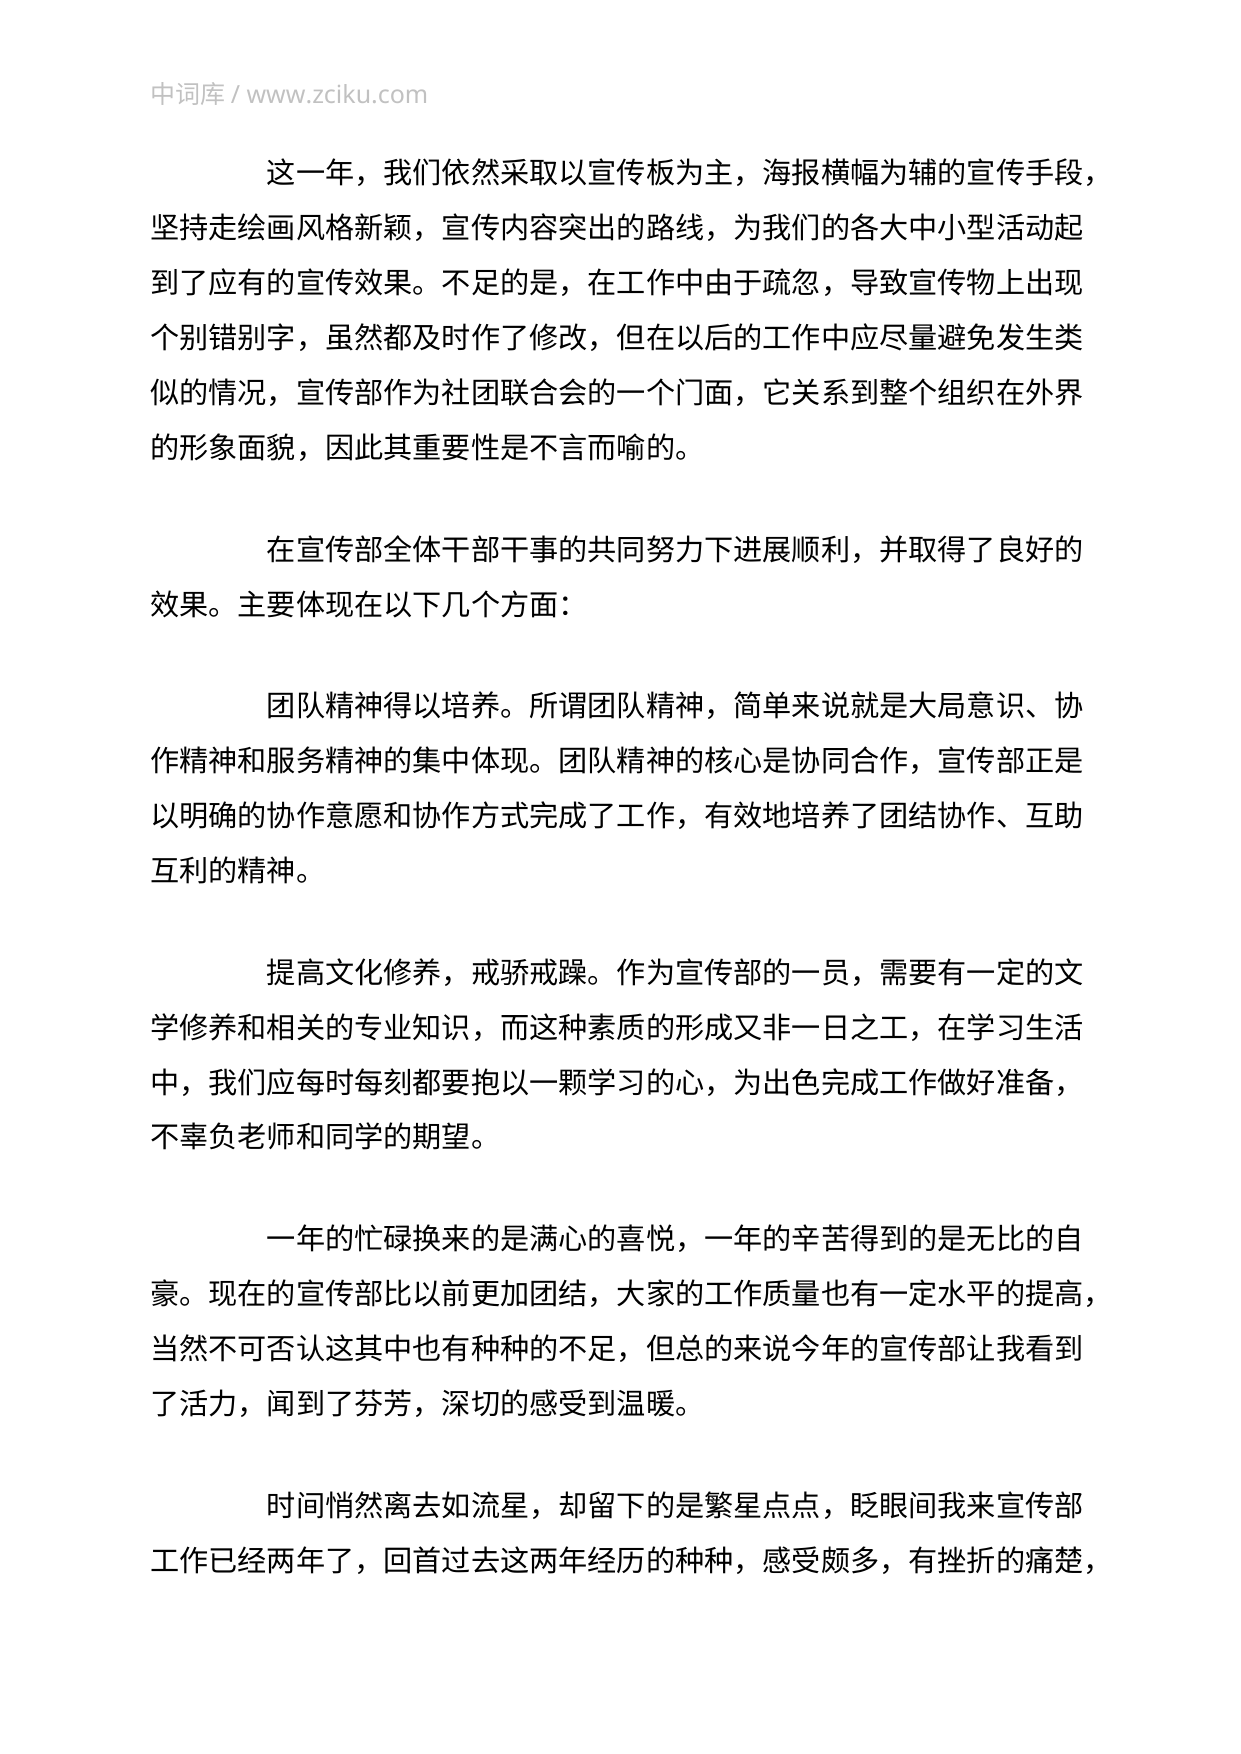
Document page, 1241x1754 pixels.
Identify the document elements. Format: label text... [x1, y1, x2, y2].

text 团队精神得以培养。所谓团队精神，简单来说就是大局意识、协作精神和服务精神的集中体现。团队精神的核心是协同合作，宣传部正是以明确的协作意愿和协作方式完成了工作，有效地培养了团结协作、互助互利的精神。 [150, 683, 1090, 890]
text 一年的忙碌换来的是满心的喜悦，一年的辛苦得到的是无比的自豪。现在的宣传部比以前更加团结，大家的工作质量也有一定水平的提高，当然不可否认这其中也有种种的不足，但总的来说今年的宣传部让我看到了活力，闻到了芬芳，深切的感受到温暖。 [150, 1216, 1090, 1423]
text 提高文化修养，戒骄戒躁。作为宣传部的一员，需要有一定的文学修养和相关的专业知识，而这种素质的形成又非一日之工，在学习生活中，我们应每时每刻都要抱以一颗学习的心，为出色完成工作做好准备，不辜负老师和同学的期望。 [150, 949, 1090, 1156]
text 在宣传部全体干部干事的共同努力下进展顺利，并取得了良好的效果。主要体现在以下几个方面： [150, 526, 1090, 623]
text 这一年，我们依然采取以宣传板为主，海报横幅为辅的宣传手段，坚持走绘画风格新颖，宣传内容突出的路线，为我们的各大中小型活动起到了应有的宣传效果。不足的是，在工作中由于疏忽，导致宣传物上出现个别错别字，虽然都及时作了修改，但在以后的工作中应尽量避免发生类似的情况，宣传部作为社团联合会的一个门面，它关系到整个组织在外界的形象面貌，因此其重要性是不言而喻的。 [150, 150, 1090, 467]
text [150, 1482, 1090, 1579]
